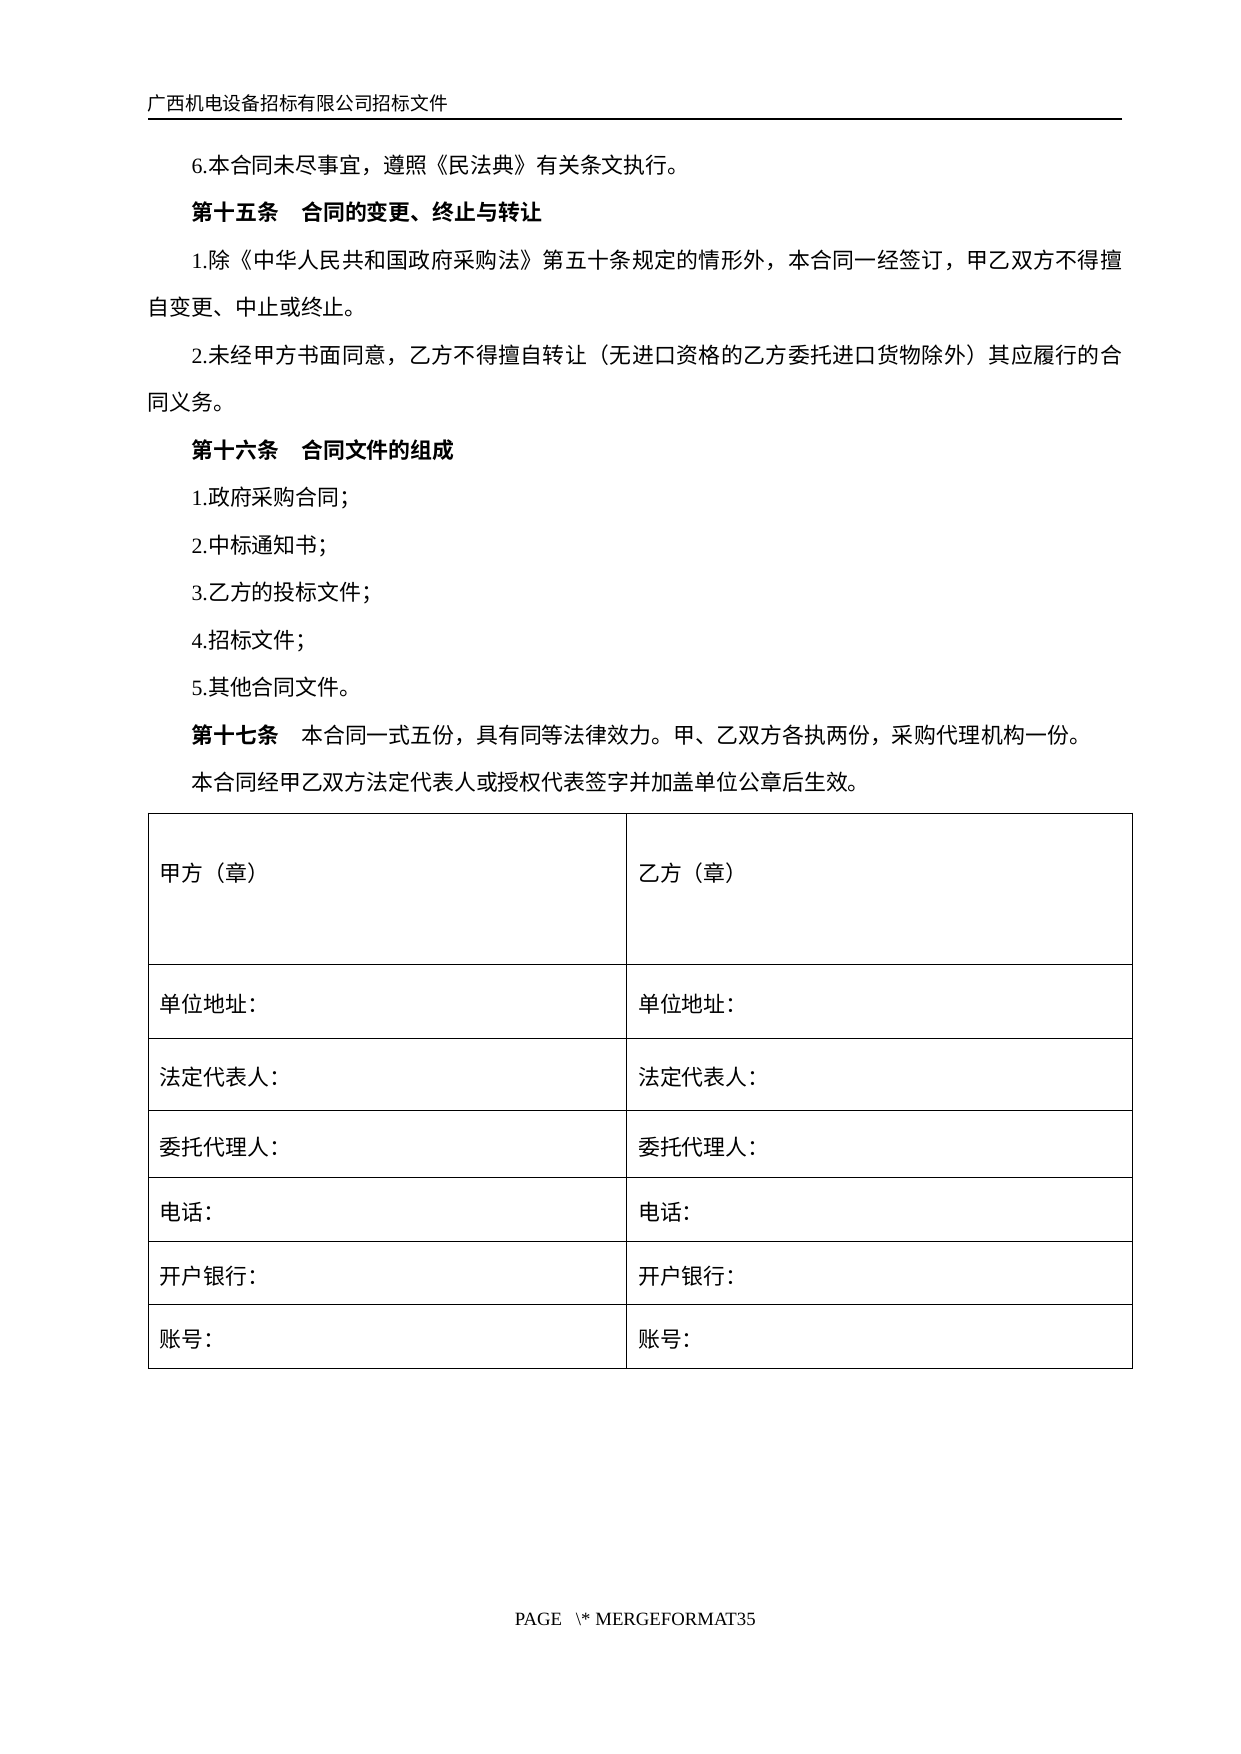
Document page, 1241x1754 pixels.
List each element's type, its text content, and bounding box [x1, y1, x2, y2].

text 第十七条 本合同一式五份，具有同等法律效力。甲、乙双方各执两份，采购代理机构一份。 [148, 718, 1122, 749]
text 1.除《中华人民共和国政府采购法》第五十条规定的情形外，本合同一经签订，甲乙双方不得擅自变更、中止或终止。 [148, 243, 1122, 322]
text 本合同经甲乙双方法定代表人或授权代表签字并加盖单位公章后生效。 [148, 765, 1122, 797]
table_cell 开户银行： [149, 1242, 626, 1304]
text 第十五条 合同的变更、终止与转让 [148, 195, 1122, 227]
table_cell 电话： [627, 1178, 1132, 1241]
table_cell 法定代表人： [149, 1039, 626, 1110]
text 1.政府采购合同； [148, 480, 1122, 512]
table_cell 法定代表人： [627, 1039, 1132, 1110]
text 2.未经甲方书面同意，乙方不得擅自转让（无进口资格的乙方委托进口货物除外）其应履行的合同义务。 [148, 338, 1122, 417]
table_cell 电话： [149, 1178, 626, 1241]
table_cell 单位地址： [627, 965, 1132, 1038]
table_cell 委托代理人： [627, 1111, 1132, 1177]
text 3.乙方的投标文件； [148, 575, 1122, 607]
table_cell 账号： [149, 1305, 626, 1368]
text 6.本合同未尽事宜，遵照《民法典》有关条文执行。 [148, 148, 1122, 179]
table_header 乙方（章） [627, 814, 1132, 963]
text 2.中标通知书； [148, 528, 1122, 559]
table_header 甲方（章） [149, 814, 626, 963]
table_cell 单位地址： [149, 965, 626, 1038]
table_cell 开户银行： [627, 1242, 1132, 1304]
text 第十六条 合同文件的组成 [148, 433, 1122, 464]
table_cell 委托代理人： [149, 1111, 626, 1177]
text 5.其他合同文件。 [148, 670, 1122, 702]
text 4.招标文件； [148, 623, 1122, 654]
table_cell 账号： [627, 1305, 1132, 1368]
